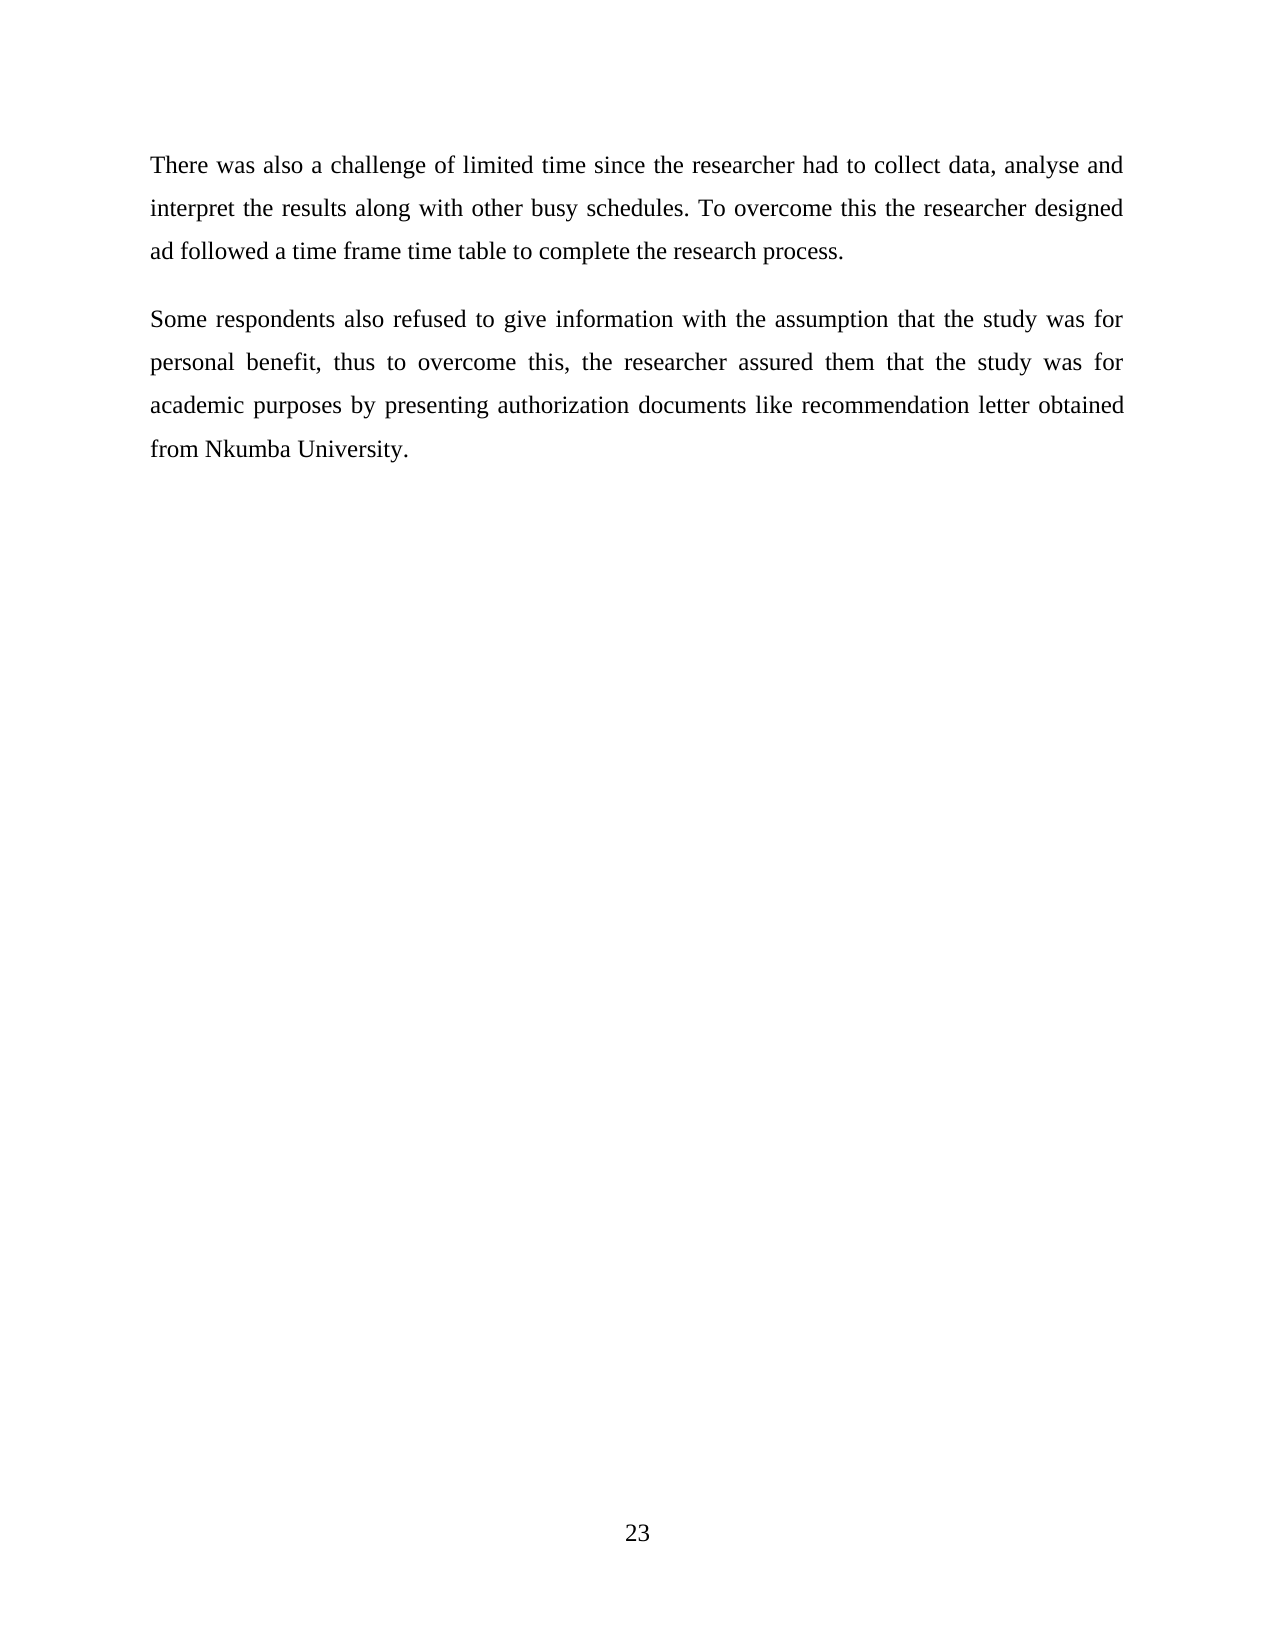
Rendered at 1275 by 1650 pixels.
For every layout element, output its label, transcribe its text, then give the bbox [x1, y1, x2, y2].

text Some respondents also refused to give information with the assumption that the study was for personal benefit, thus to overcome this, the researcher assured them that the study was for academic purposes by presenting authorization documents like recommendation letter obtained from Nkumba University. [150, 304, 1125, 462]
text There was also a challenge of limited time since the researcher had to collect data, analyse and interpret the results along with other busy schedules. To overcome this the researcher designed ad followed a time frame time table to complete the research process. [150, 150, 1125, 265]
